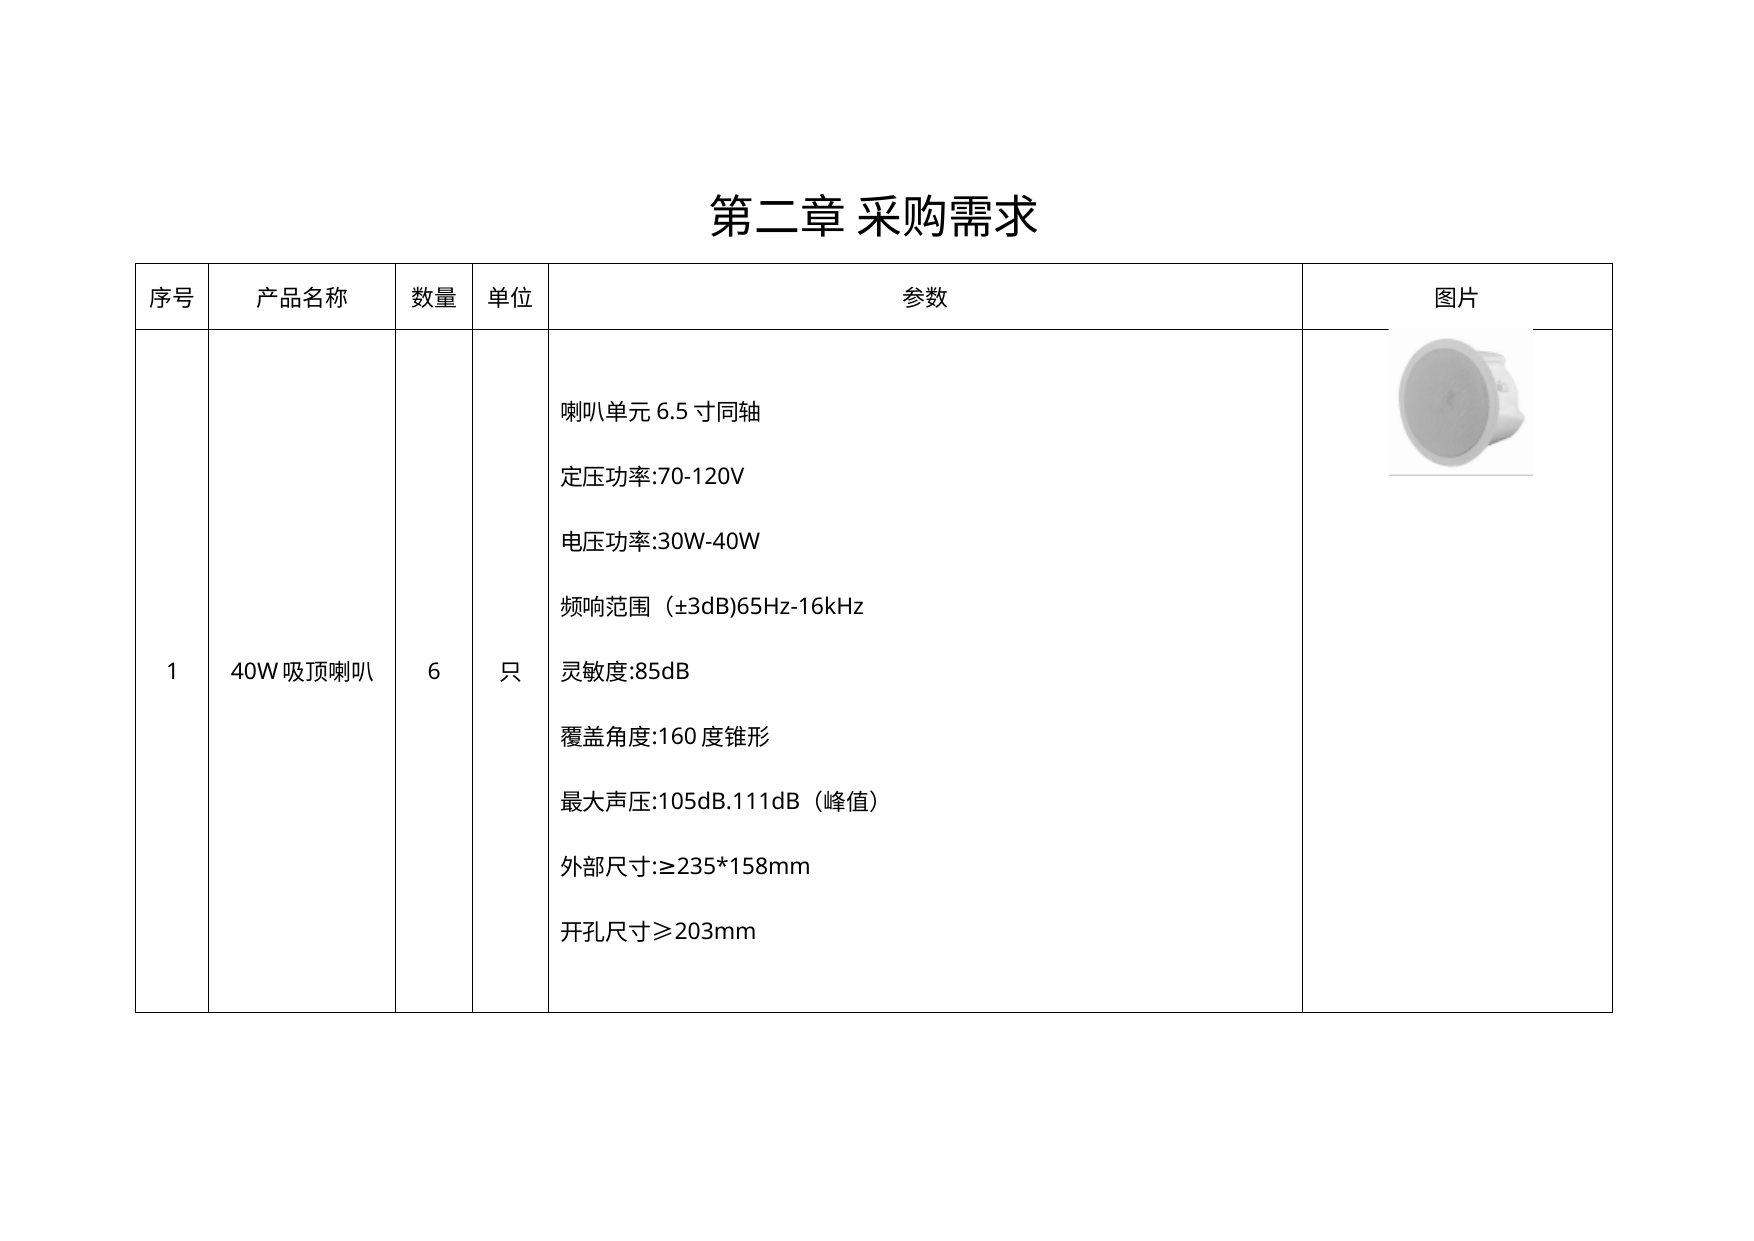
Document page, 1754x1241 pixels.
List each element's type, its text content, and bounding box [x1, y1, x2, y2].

table_header 数量 [396, 264, 472, 329]
table_cell [1303, 330, 1612, 1012]
table_cell 只 [473, 330, 548, 1012]
table_cell 6 [396, 330, 472, 1012]
table_header 参数 [549, 264, 1302, 329]
table_cell 喇叭单元6.5寸同轴 定压功率:70-120V 电压功率:30W-40W 频响范围（±3dB)65Hz-16kHz 灵敏度:85dB 覆盖角度:160度锥形 最大声压:105dB.111dB（峰值） 外部尺寸:≥235*158mm 开孔尺寸≥203mm [549, 330, 1302, 1012]
table_header 图片 [1303, 264, 1612, 329]
list 采购需求 [195, 165, 1553, 263]
table_cell 1 [136, 330, 208, 1012]
table_header 产品名称 [209, 264, 395, 329]
table_header 单位 [473, 264, 548, 329]
picture [1388, 328, 1534, 477]
table_header 序号 [136, 264, 208, 329]
table_cell 40W吸顶喇叭 [209, 330, 395, 1012]
